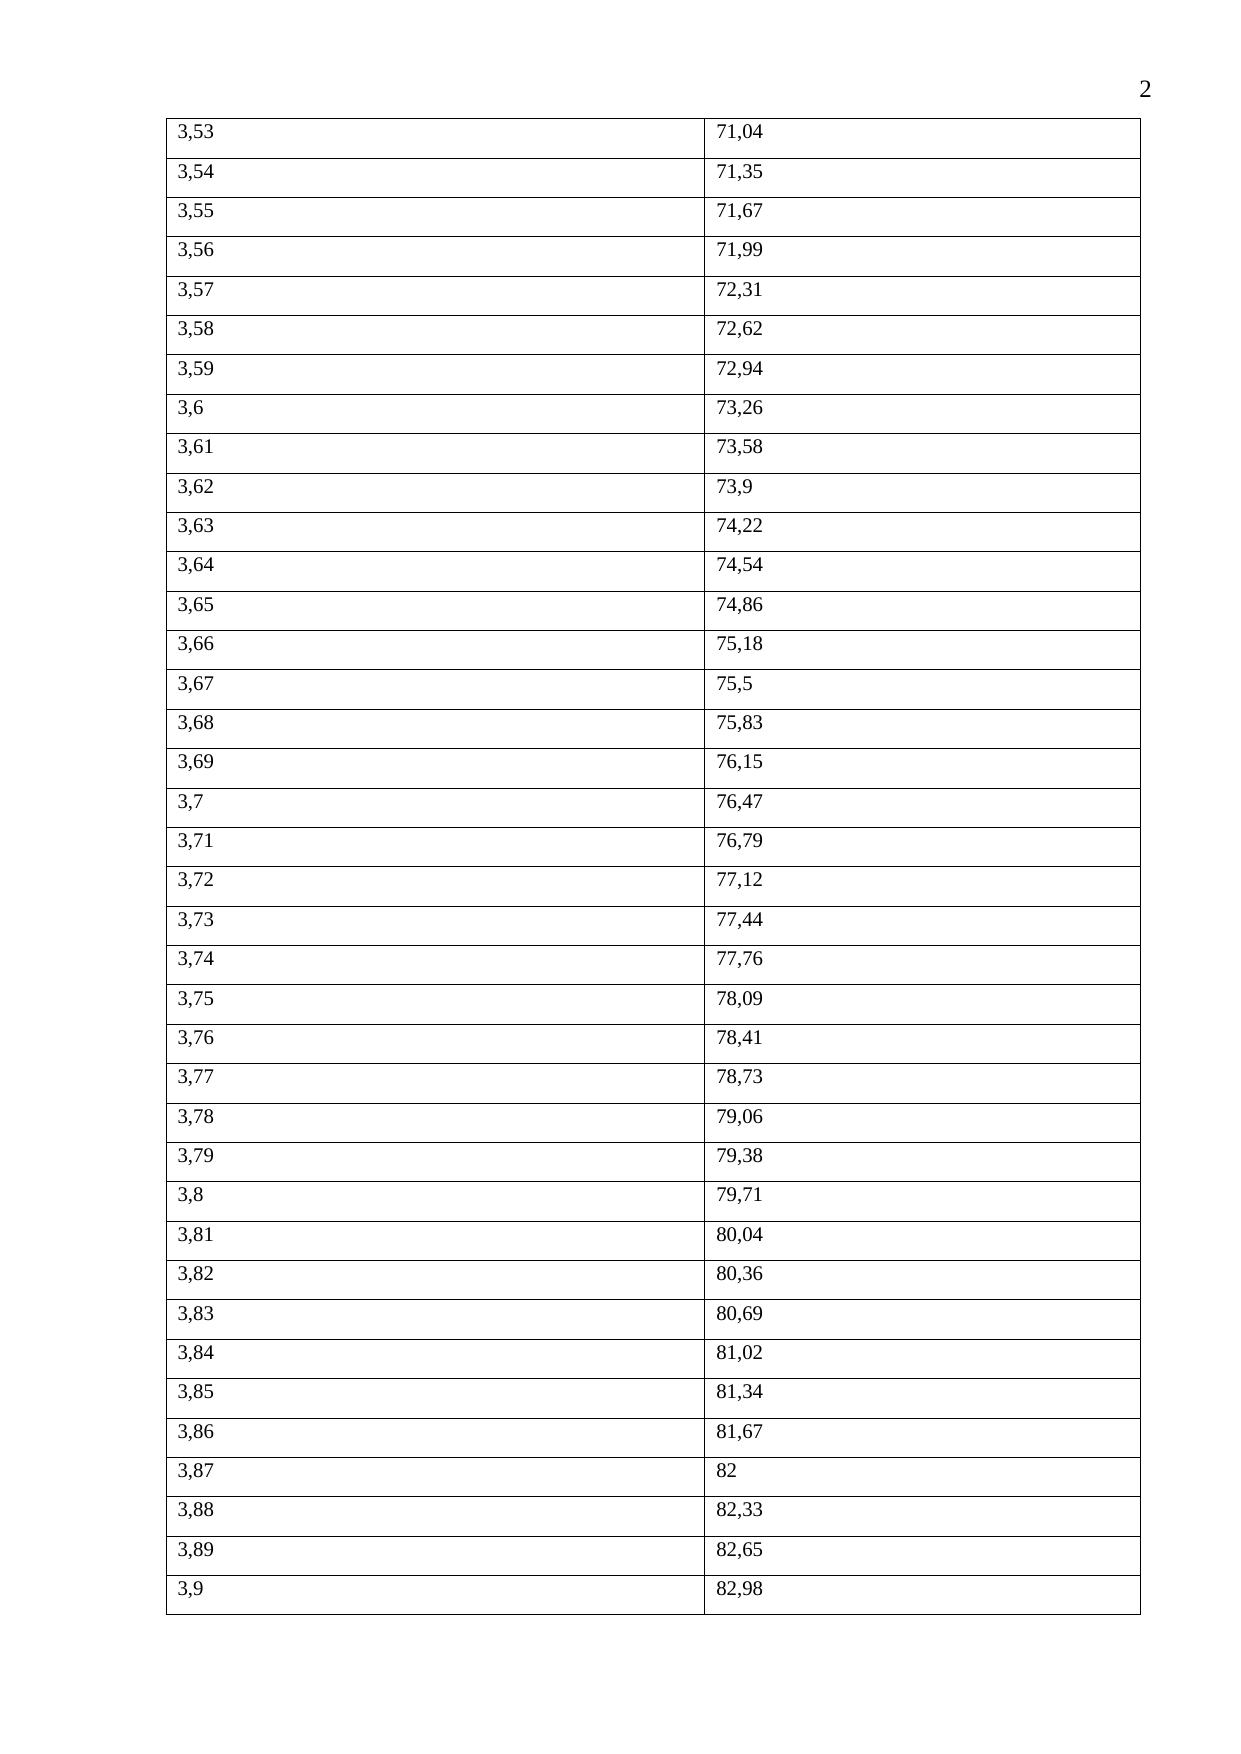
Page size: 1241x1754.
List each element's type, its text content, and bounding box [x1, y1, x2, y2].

table_cell 81,02 [705, 1340, 1140, 1378]
table_cell 75,83 [705, 710, 1140, 748]
table_cell 3,65 [167, 592, 704, 630]
table_cell 74,22 [705, 513, 1140, 551]
table_cell 3,69 [167, 749, 704, 787]
table_cell 3,56 [167, 237, 704, 276]
table_cell 3,81 [167, 1222, 704, 1260]
table_cell 79,71 [705, 1182, 1140, 1221]
table_cell 3,88 [167, 1497, 704, 1536]
table_cell 80,04 [705, 1222, 1140, 1260]
table_cell 3,54 [167, 159, 704, 197]
table_cell 3,74 [167, 946, 704, 984]
table_cell 3,89 [167, 1537, 704, 1575]
table_cell 72,62 [705, 316, 1140, 354]
table_cell 79,38 [705, 1143, 1140, 1181]
table_cell 3,79 [167, 1143, 704, 1181]
table_cell 3,53 [167, 119, 704, 157]
table_cell 3,82 [167, 1261, 704, 1299]
table_cell 72,31 [705, 277, 1140, 315]
table_cell 82,98 [705, 1576, 1140, 1614]
table_cell 73,58 [705, 434, 1140, 472]
table_cell 3,64 [167, 552, 704, 591]
table_cell 3,59 [167, 355, 704, 394]
table_cell 3,71 [167, 828, 704, 866]
table_cell 3,7 [167, 789, 704, 827]
table_cell 80,69 [705, 1300, 1140, 1339]
table_cell 3,83 [167, 1300, 704, 1339]
table_cell 74,54 [705, 552, 1140, 591]
table_cell 76,47 [705, 789, 1140, 827]
table_cell 3,8 [167, 1182, 704, 1221]
table_cell 71,67 [705, 198, 1140, 236]
table_cell 76,79 [705, 828, 1140, 866]
table_cell 3,61 [167, 434, 704, 472]
table_cell 79,06 [705, 1104, 1140, 1142]
table_cell 3,57 [167, 277, 704, 315]
table_cell 3,9 [167, 1576, 704, 1614]
table_cell 3,55 [167, 198, 704, 236]
table_cell 3,87 [167, 1458, 704, 1496]
table_cell 77,12 [705, 867, 1140, 906]
table_cell 3,66 [167, 631, 704, 669]
table_cell 82,33 [705, 1497, 1140, 1536]
table_cell 3,72 [167, 867, 704, 906]
table_cell 78,73 [705, 1064, 1140, 1102]
table_cell 80,36 [705, 1261, 1140, 1299]
table_cell 82,65 [705, 1537, 1140, 1575]
table_cell 3,68 [167, 710, 704, 748]
table_cell 3,84 [167, 1340, 704, 1378]
table_cell 78,41 [705, 1025, 1140, 1063]
table_cell 77,44 [705, 907, 1140, 945]
table_cell 3,76 [167, 1025, 704, 1063]
table_cell 3,85 [167, 1379, 704, 1417]
table_cell 3,67 [167, 670, 704, 709]
table_cell 73,26 [705, 395, 1140, 433]
table_cell 3,86 [167, 1419, 704, 1457]
table_cell 82 [705, 1458, 1140, 1496]
table_cell 75,5 [705, 670, 1140, 709]
table_cell 77,76 [705, 946, 1140, 984]
table_cell 3,63 [167, 513, 704, 551]
table_cell 71,04 [705, 119, 1140, 157]
table_cell 3,77 [167, 1064, 704, 1102]
table_cell 73,9 [705, 474, 1140, 512]
table_cell 74,86 [705, 592, 1140, 630]
table_cell 72,94 [705, 355, 1140, 394]
table_cell 3,62 [167, 474, 704, 512]
table_cell 71,99 [705, 237, 1140, 276]
table_cell 71,35 [705, 159, 1140, 197]
table_cell 3,78 [167, 1104, 704, 1142]
table_cell 75,18 [705, 631, 1140, 669]
table_cell 81,67 [705, 1419, 1140, 1457]
table_cell 3,75 [167, 985, 704, 1024]
table_cell 81,34 [705, 1379, 1140, 1417]
table_cell 76,15 [705, 749, 1140, 787]
table_cell 3,58 [167, 316, 704, 354]
table_cell 78,09 [705, 985, 1140, 1024]
table_cell 3,6 [167, 395, 704, 433]
table_cell 3,73 [167, 907, 704, 945]
